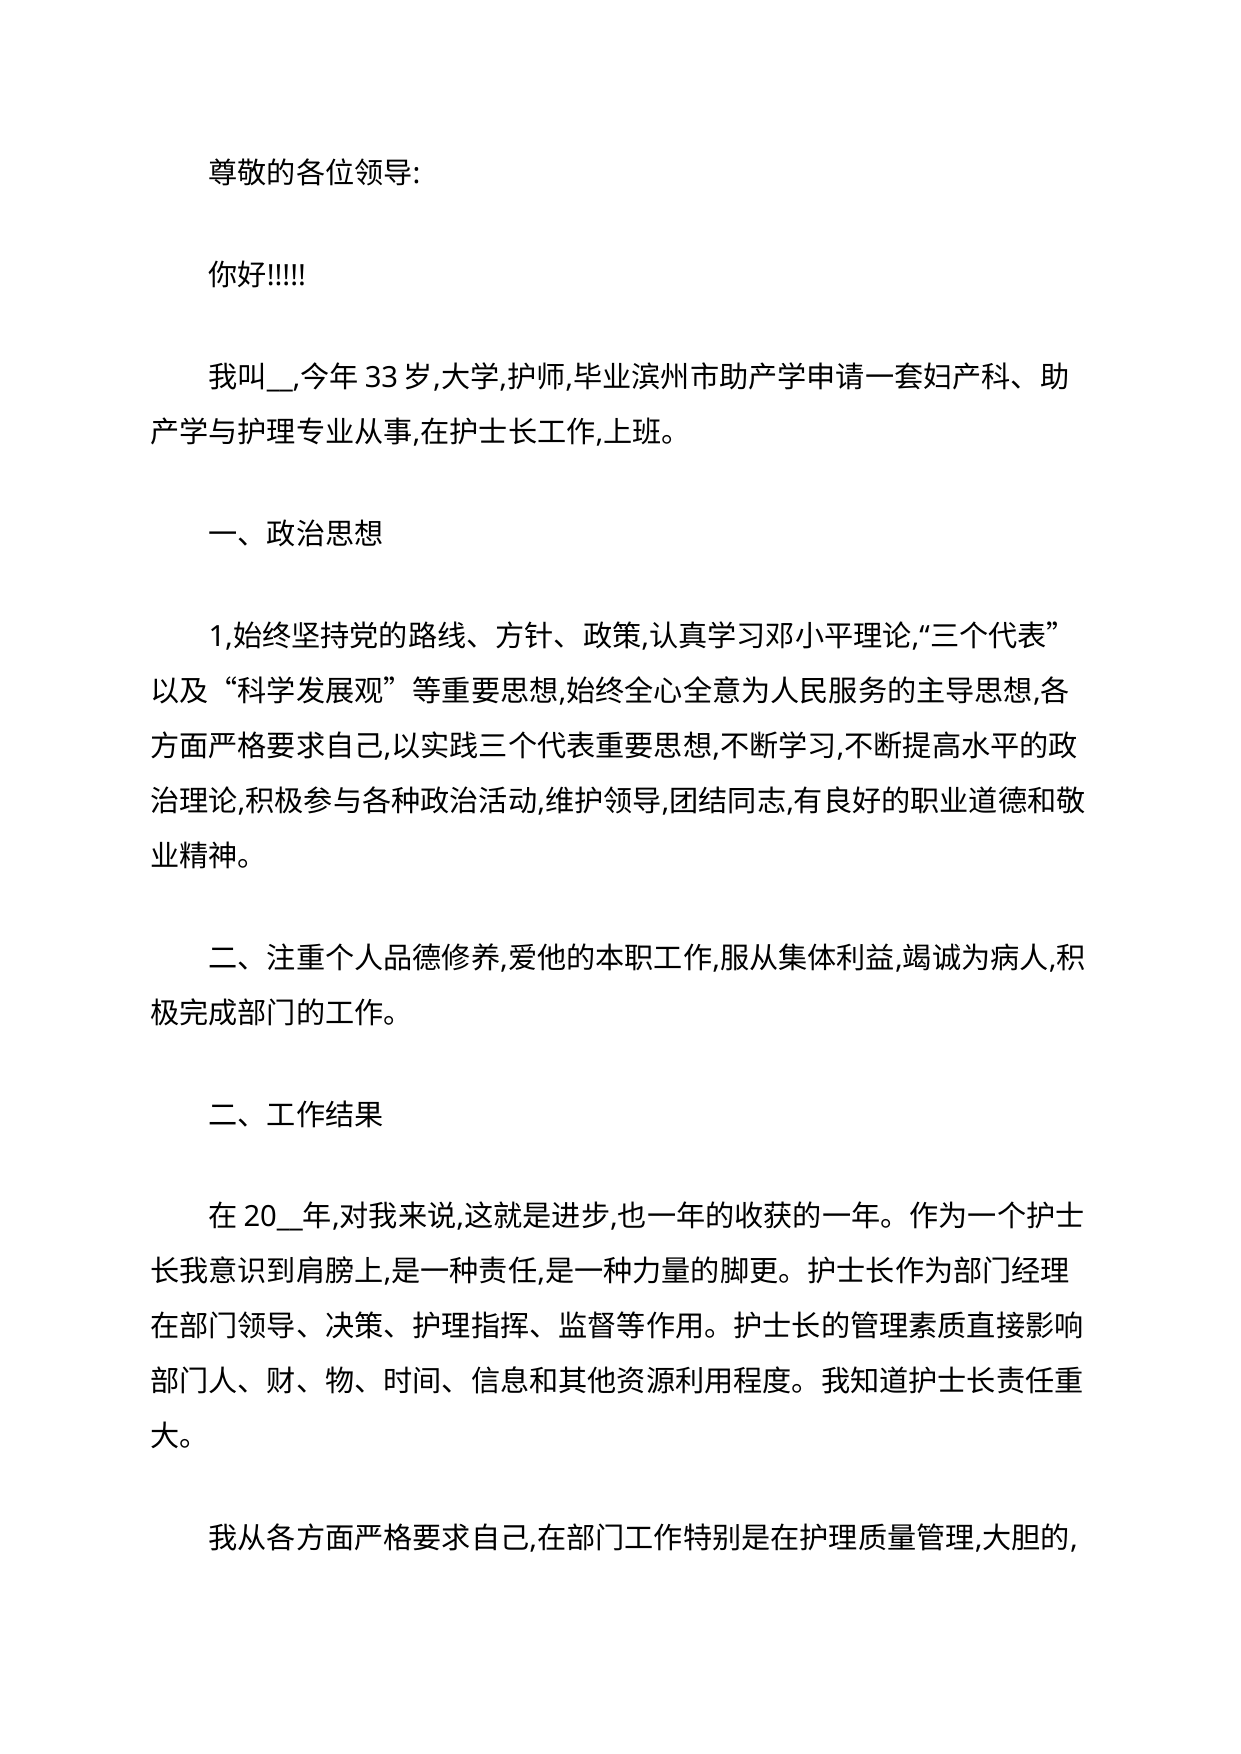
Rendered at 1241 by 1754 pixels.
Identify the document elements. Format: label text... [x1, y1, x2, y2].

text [150, 1514, 1090, 1557]
text 你好!!!!! [150, 252, 1090, 294]
text 1,始终坚持党的路线、方针、政策,认真学习邓小平理论,“三个代表”以及“科学发展观”等重要思想,始终全心全意为人民服务的主导思想,各方面严格要求自己,以实践三个代表重要思想,不断学习,不断提高水平的政治理论,积极参与各种政治活动,维护领导,团结同志,有良好的职业道德和敬业精神。 [150, 613, 1090, 875]
text 二、注重个人品德修养,爱他的本职工作,服从集体利益,竭诚为病人,积极完成部门的工作。 [150, 934, 1090, 1032]
text 我叫__,今年33岁,大学,护师,毕业滨州市助产学申请一套妇产科、助产学与护理专业从事,在护士长工作,上班。 [150, 354, 1090, 451]
text 在20__年,对我来说,这就是进步,也一年的收获的一年。作为一个护士长我意识到肩膀上,是一种责任,是一种力量的脚更。护士长作为部门经理在部门领导、决策、护理指挥、监督等作用。护士长的管理素质直接影响部门人、财、物、时间、信息和其他资源利用程度。我知道护士长责任重大。 [150, 1193, 1090, 1455]
text 尊敬的各位领导: [150, 150, 1090, 192]
text 二、工作结果 [150, 1091, 1090, 1133]
text 一、政治思想 [150, 511, 1090, 553]
